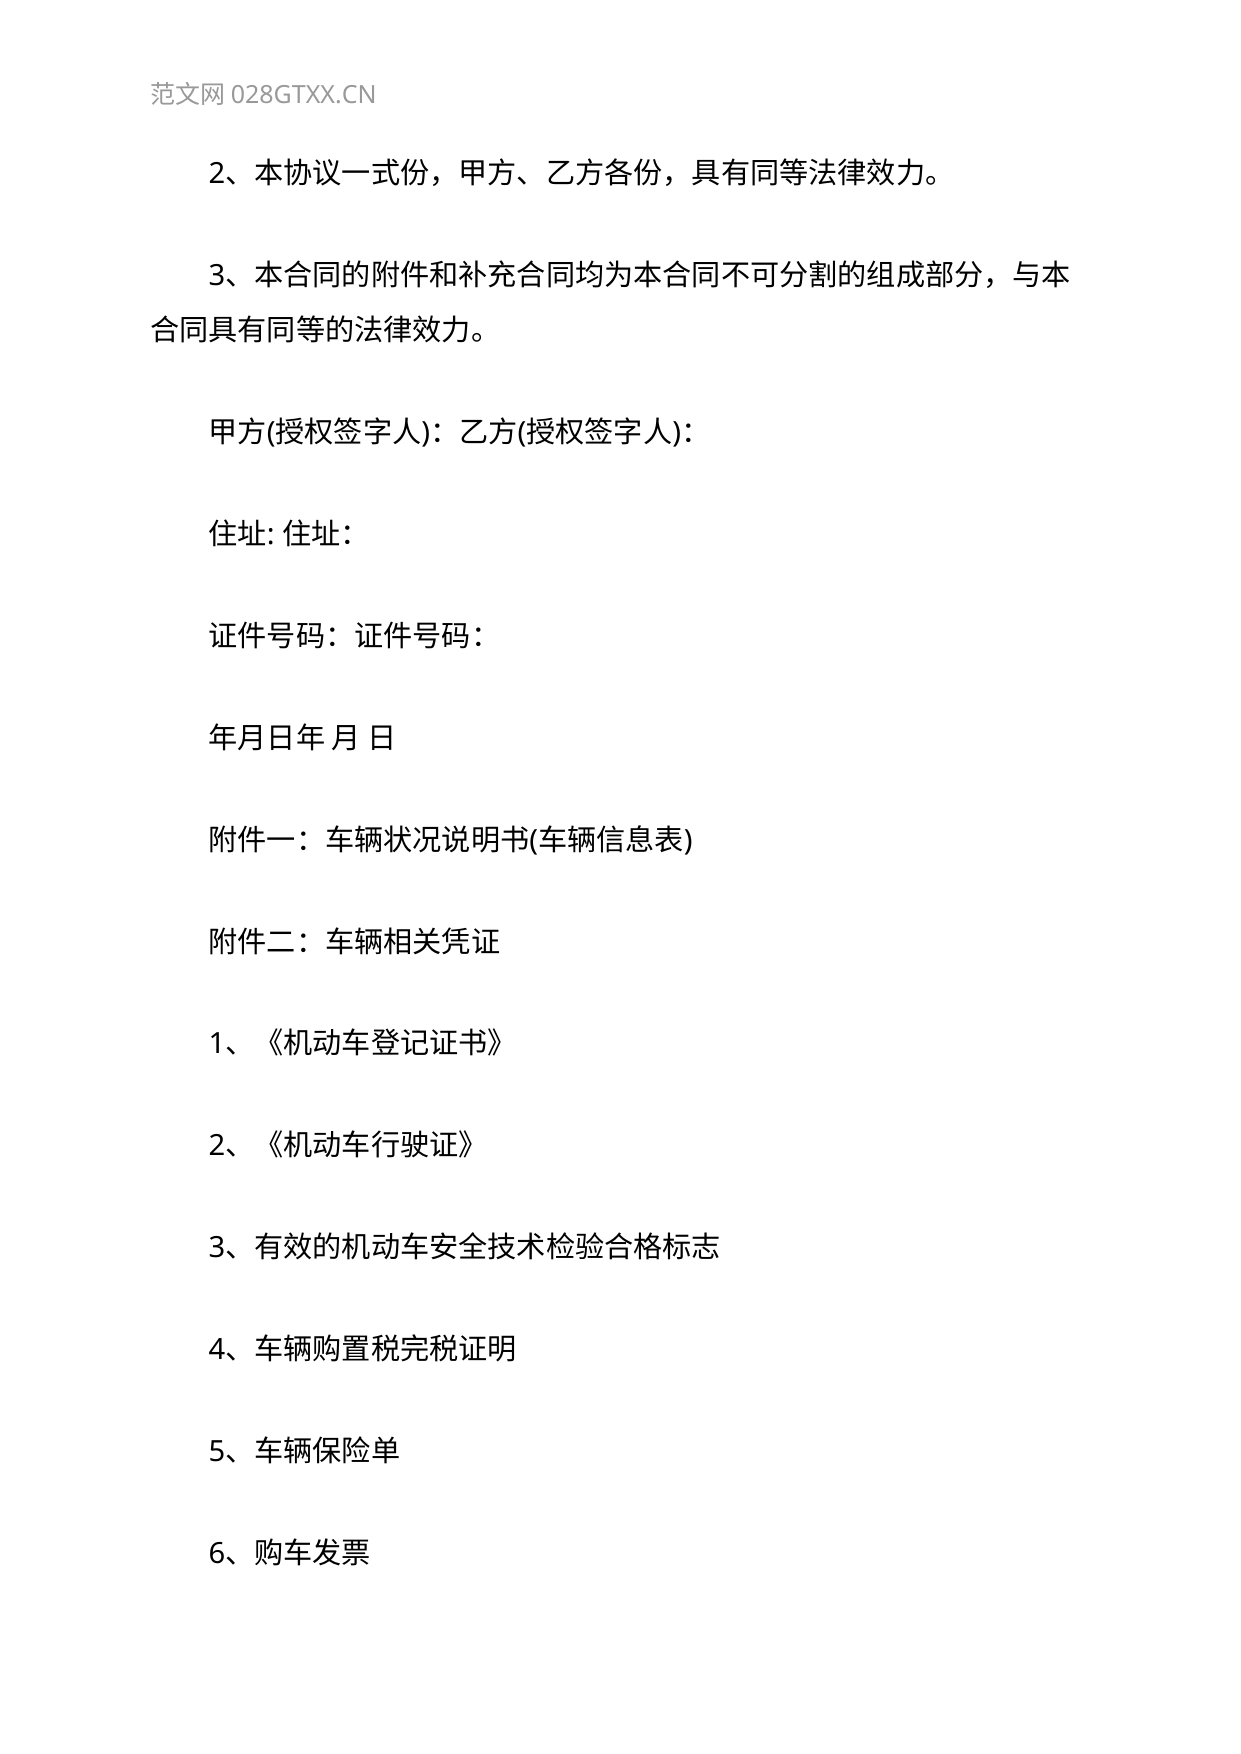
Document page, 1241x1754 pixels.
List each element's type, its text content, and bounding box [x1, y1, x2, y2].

text 2、《机动车行驶证》 [150, 1122, 1090, 1164]
text 1、《机动车登记证书》 [150, 1020, 1090, 1062]
text 3、有效的机动车安全技术检验合格标志 [150, 1224, 1090, 1266]
text 2、本协议一式份，甲方、乙方各份，具有同等法律效力。 [150, 150, 1090, 192]
text 附件二：车辆相关凭证 [150, 918, 1090, 961]
text 证件号码：证件号码： [150, 613, 1090, 655]
text 附件一：车辆状况说明书(车辆信息表) [150, 816, 1090, 859]
text 6、购车发票 [150, 1530, 1090, 1572]
text 4、车辆购置税完税证明 [150, 1326, 1090, 1368]
text 住址: 住址： [150, 511, 1090, 553]
text 甲方(授权签字人)：乙方(授权签字人)： [150, 409, 1090, 451]
text 年月日年 月 日 [150, 714, 1090, 757]
text 3、本合同的附件和补充合同均为本合同不可分割的组成部分，与本合同具有同等的法律效力。 [150, 252, 1090, 349]
text 5、车辆保险单 [150, 1428, 1090, 1470]
